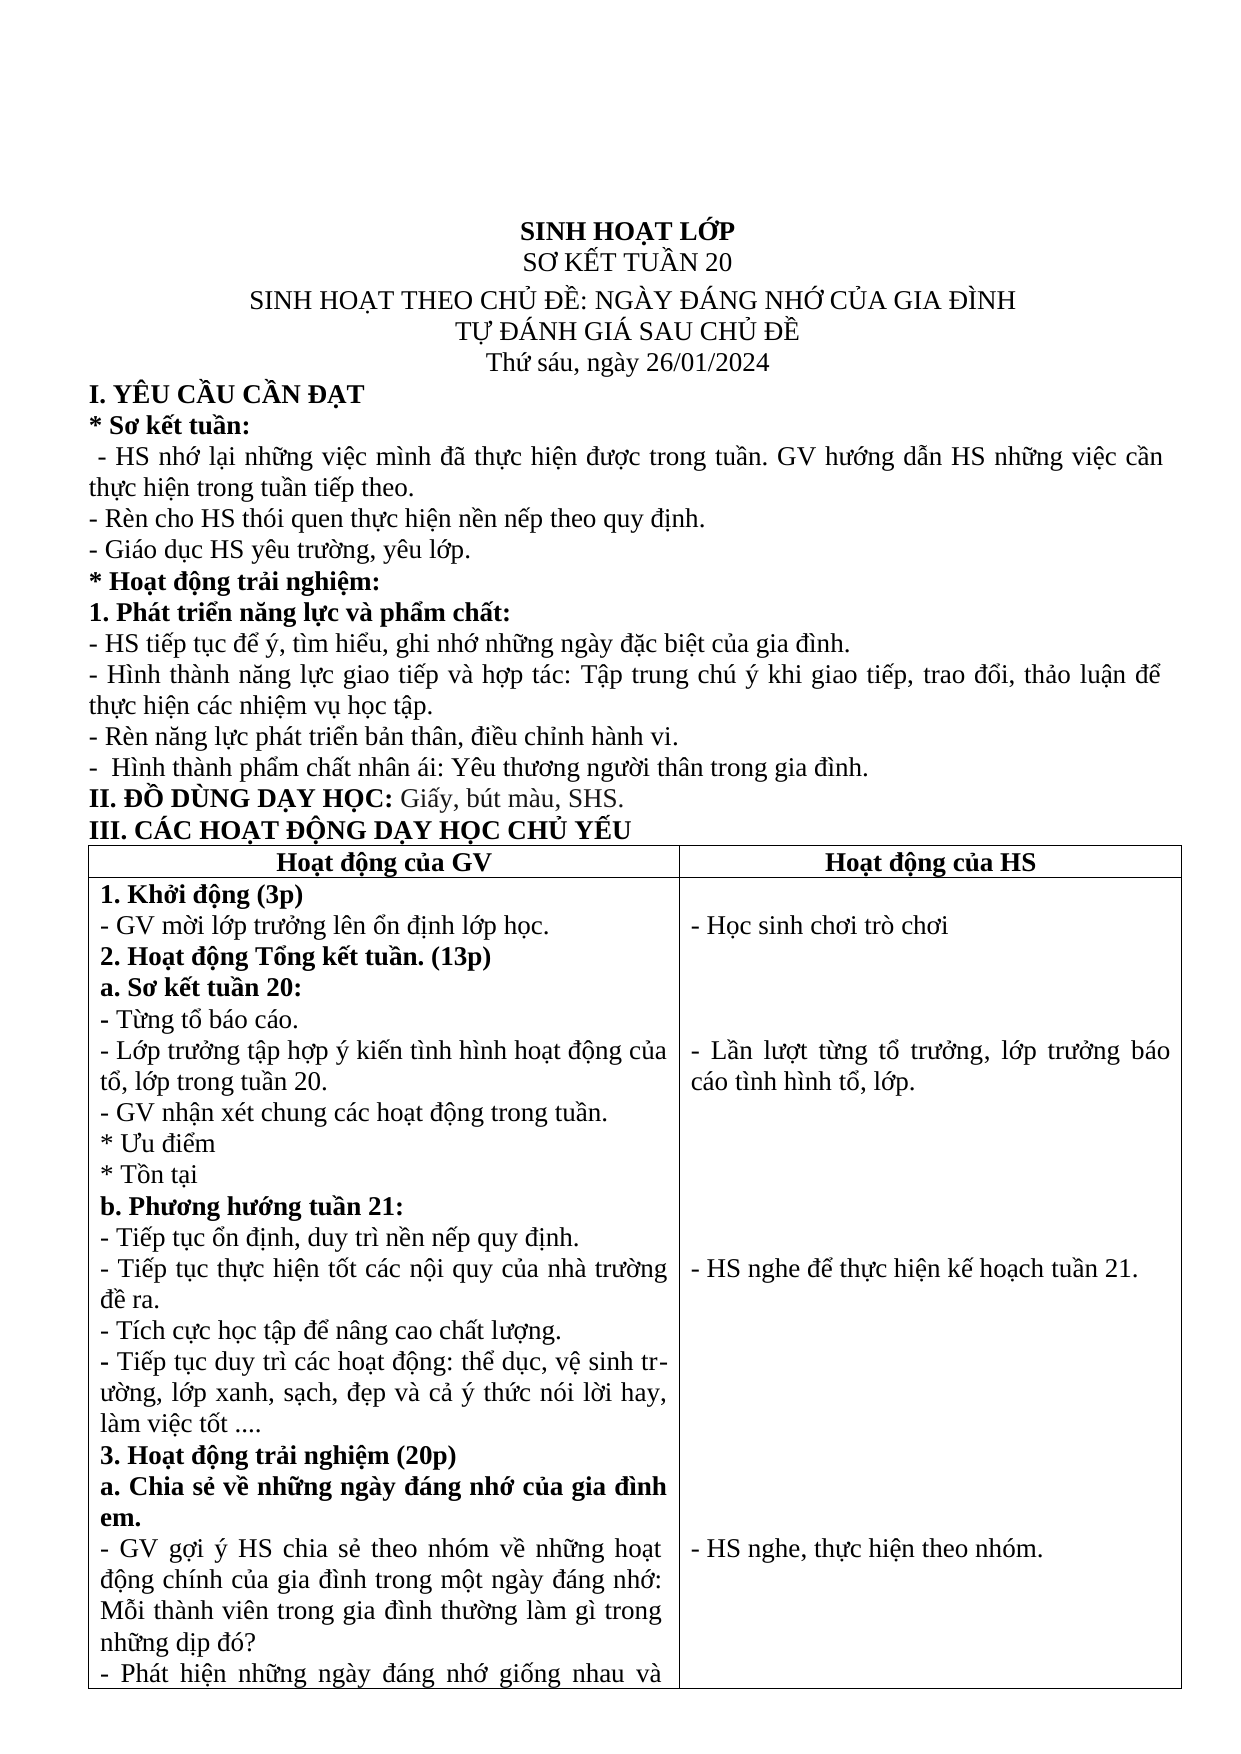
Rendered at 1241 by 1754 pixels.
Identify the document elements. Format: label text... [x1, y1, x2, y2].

text - Hình thành phẩm chất nhân ái: Yêu thương người thân trong gia đình. [89, 751, 1166, 783]
text - HS tiếp tục để ý, tìm hiểu, ghi nhớ những ngày đặc biệt của gia đình. [89, 627, 1161, 658]
text - Rèn năng lực phát triển bản thân, điều chỉnh hành vi. [89, 720, 1166, 751]
table_header Hoạt động của HS [680, 846, 1181, 877]
text II. ĐỒ DÙNG DẠY HỌC: Giấy, bút màu, SHS. [89, 783, 1166, 814]
text - Hình thành năng lực giao tiếp và hợp tác: Tập trung chú ý khi giao tiếp, trao đổi, thảo luận để thực hiện các nhiệm vụ học tập. [89, 658, 1161, 720]
text * Sơ kết tuần: [89, 409, 1166, 440]
text SINH HOẠT THEO CHỦ ĐỀ: NGÀY ĐÁNG NHỚ CỦA GIA ĐÌNH [99, 284, 1166, 315]
text SƠ KẾT TUẦN 20 [89, 246, 1166, 277]
text Thứ sáu, ngày 26/01/2024 [89, 347, 1166, 378]
text - HS nhớ lại những việc mình đã thực hiện được trong tuần. GV hướng dẫn HS những việc cần thực hiện trong tuần tiếp theo. [89, 440, 1166, 502]
text * Hoạt động trải nghiệm: [89, 564, 1166, 596]
text SINH HOẠT LỚP [89, 215, 1166, 246]
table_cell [680, 878, 1181, 1688]
text - Giáo dục HS yêu trường, yêu lớp. [89, 533, 1166, 564]
text I. YÊU CẦU CẦN ĐẠT [89, 378, 1166, 409]
text 1. Phát triển năng lực và phẩm chất: [89, 596, 1161, 627]
text - Rèn cho HS thói quen thực hiện nền nếp theo quy định. [89, 502, 1166, 533]
text III. CÁC HOẠT ĐỘNG DẠY HỌC CHỦ YẾU [89, 814, 1166, 845]
table_header Hoạt động của GV [89, 846, 679, 877]
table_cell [89, 878, 679, 1688]
text TỰ ĐÁNH GIÁ SAU CHỦ ĐỀ [89, 315, 1166, 347]
